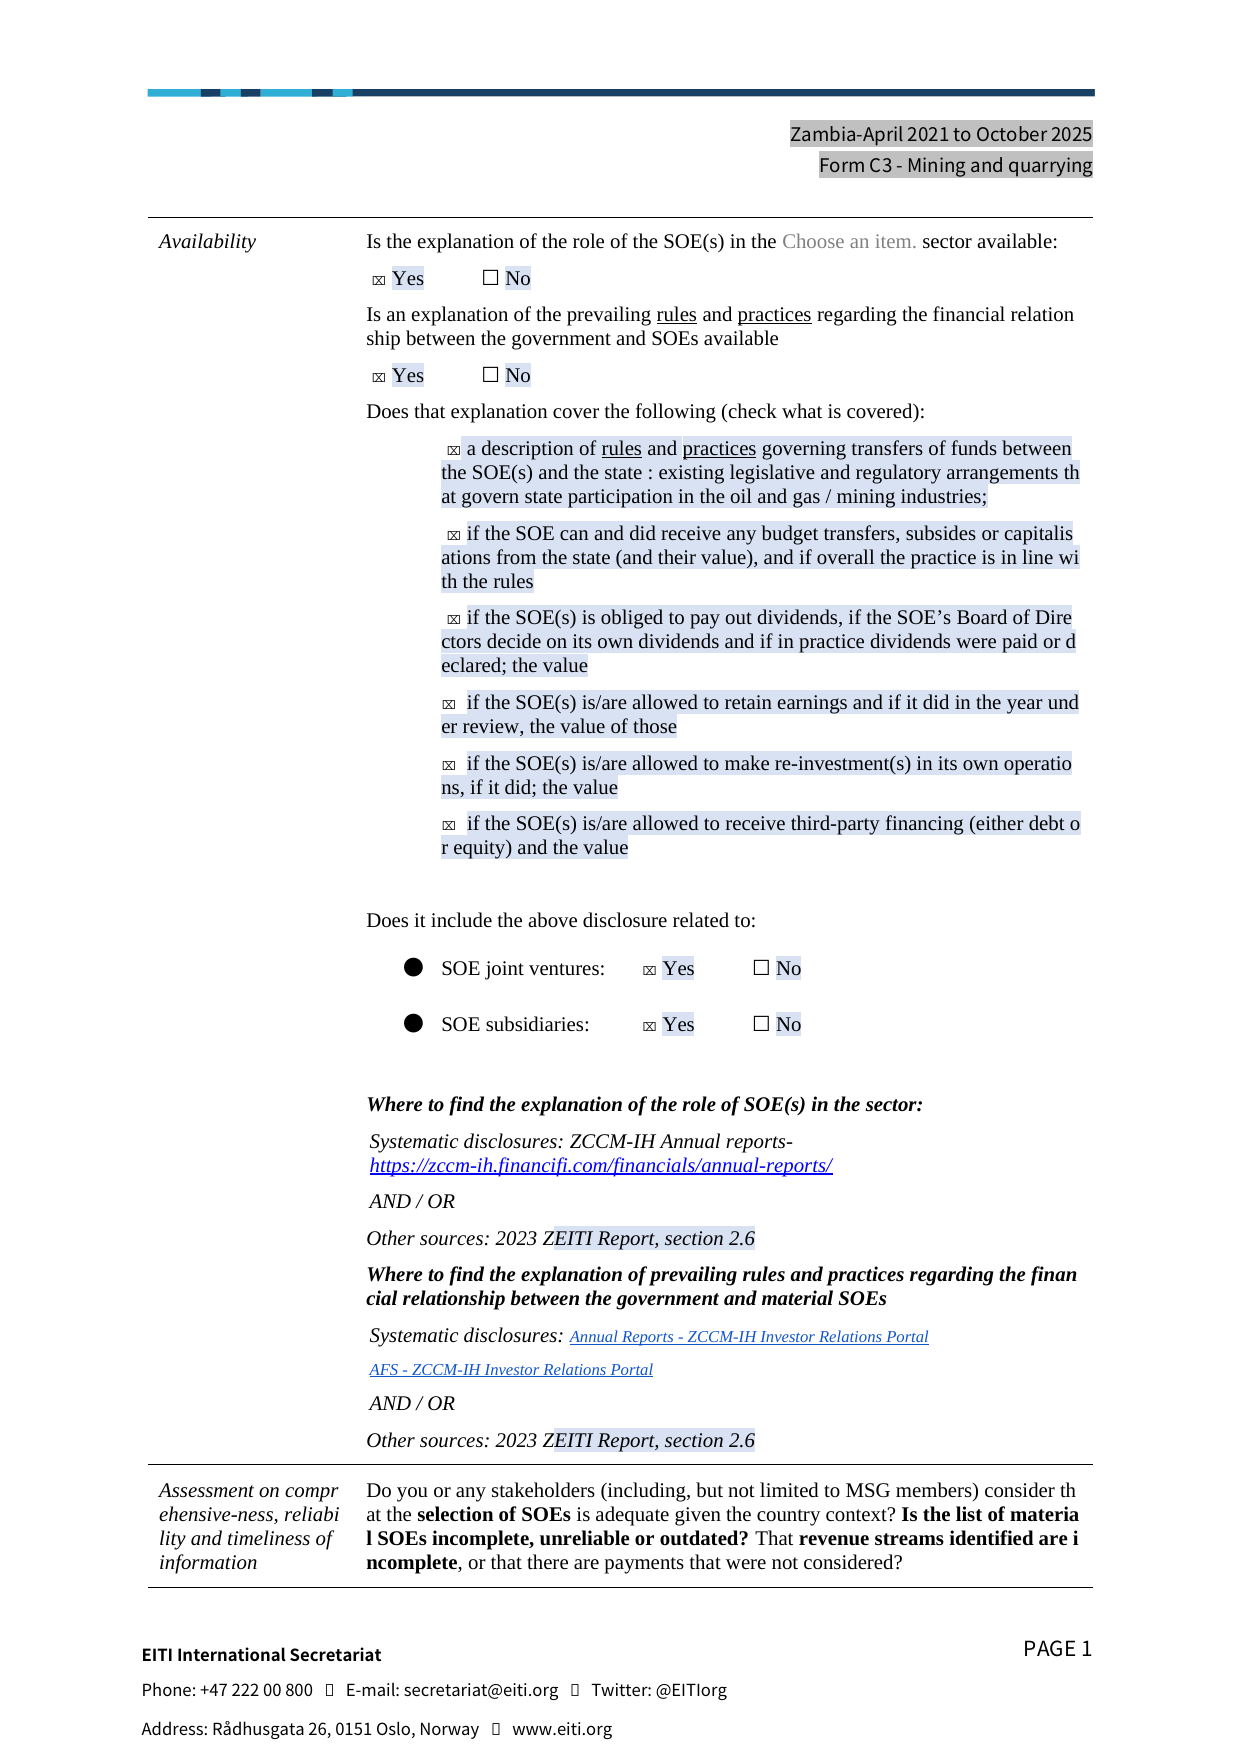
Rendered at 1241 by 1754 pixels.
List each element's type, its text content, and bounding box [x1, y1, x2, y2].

table_cell Is the explanation of the role of the SOE(s) in the Choose an item. sector available: ⌧ Yes ☐ No Is an explanation of the prevailing rules and practices regarding the financial relationship between the government and SOEs available ⌧ Yes ☐ No Does that explanation cover the following (check what is covered): ⌧ a description of rules and practices governing transfers of funds between the SOE(s) and the state : existing legislative and regulatory arrangements that govern state participation in the oil and gas / mining industries; ⌧ if the SOE can and did receive any budget transfers, subsides or capitalisations from the state (and their value), and if overall the practice is in line with the rules ⌧ if the SOE(s) is obliged to pay out dividends, if the SOE’s Board of Directors decide on its own dividends and if in practice dividends were paid or declared; the value ⌧ if the SOE(s) is/are allowed to retain earnings and if it did in the year under review, the value of those ⌧ if the SOE(s) is/are allowed to make re-investment(s) in its own operations, if it did; the value ⌧ if the SOE(s) is/are allowed to receive third-party financing (either debt or equity) and the value Does it include the above disclosure related to: SOE joint ventures: ⌧ Yes ☐ No SOE subsidiaries: ⌧ Yes ☐ No Where to find the explanation of the role of SOE(s) in the sector: Systematic disclosures: ZCCM-IH Annual reports- https://zccm-ih.financifi.com/financials/annual-reports/ AND / OR Other sources: 2023 ZEITI Report, section 2.6 Where to find the explanation of prevailing rules and practices regarding the financial relationship between the government and material SOEs Systematic disclosures: Annual Reports - ZCCM-IH Investor Relations Portal AFS - ZCCM-IH Investor Relations Portal AND / OR Other sources: 2023 ZEITI Report, section 2.6 [355, 218, 1093, 1464]
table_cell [355, 1465, 1093, 1587]
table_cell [148, 1465, 355, 1587]
table_cell Availability [148, 218, 355, 1464]
